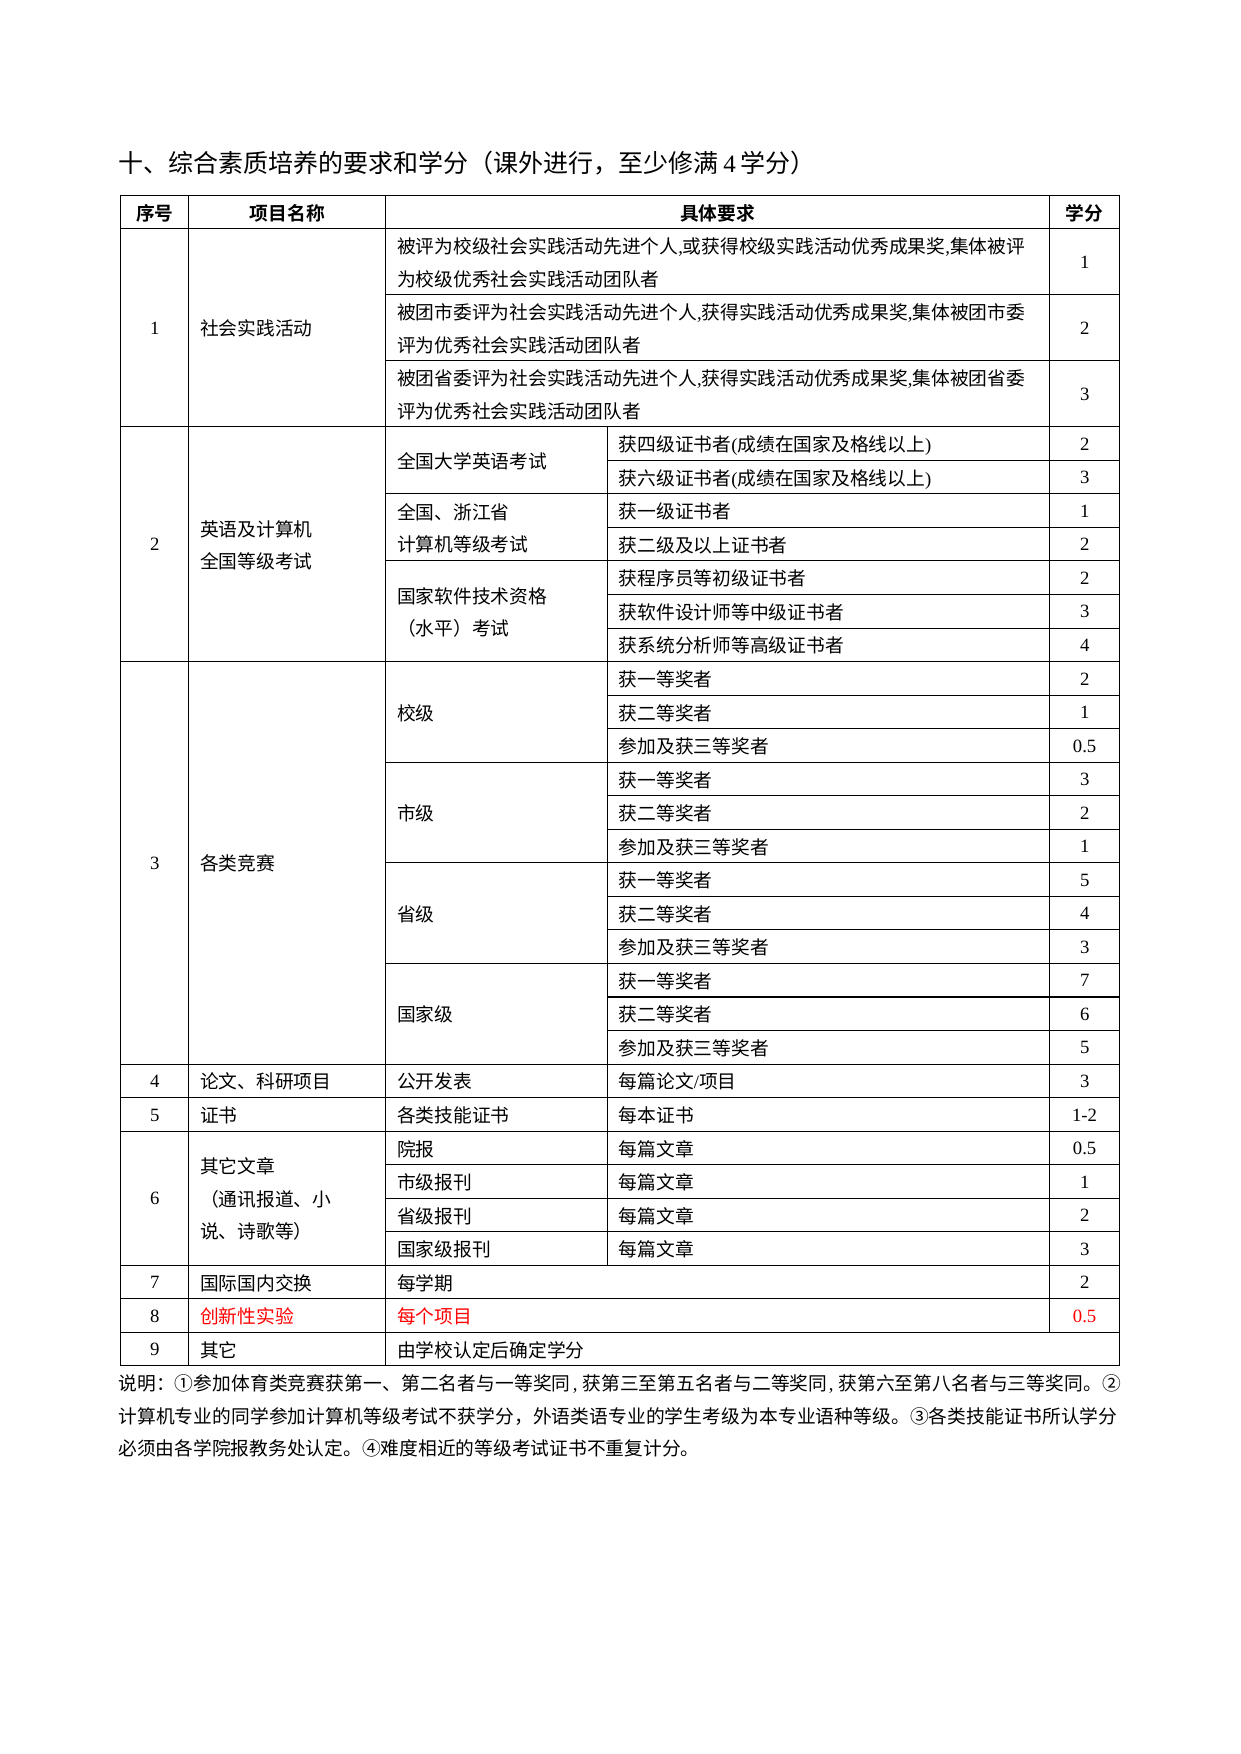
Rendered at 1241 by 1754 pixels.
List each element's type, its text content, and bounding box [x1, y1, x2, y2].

table_cell 参加及获三等奖者 [608, 729, 1049, 762]
table_cell 每篇文章 [608, 1232, 1049, 1265]
table_cell 获一等奖者 [608, 763, 1049, 795]
table_cell 全国大学英语考试 [386, 427, 607, 493]
table_cell 创新性实验 [189, 1299, 385, 1332]
table_cell 获一等奖者 [608, 964, 1049, 996]
table_cell 每篇论文/项目 [608, 1065, 1049, 1097]
table_cell 国际国内交换 [189, 1266, 385, 1298]
table_cell 被团省委评为社会实践活动先进个人,获得实践活动优秀成果奖,集体被团省委评为优秀社会实践活动团队者 [386, 361, 1049, 426]
table_cell 各类竞赛 [189, 662, 385, 1063]
table_cell 每个项目 [386, 1299, 1049, 1332]
table_cell 被评为校级社会实践活动先进个人,或获得校级实践活动优秀成果奖,集体被评为校级优秀社会实践活动团队者 [386, 229, 1049, 294]
table_cell 1 [1050, 1165, 1119, 1198]
table_cell 省级 [386, 863, 607, 963]
table_header 学分 [1050, 196, 1119, 228]
table_cell 每篇文章 [608, 1165, 1049, 1198]
table_cell 获程序员等初级证书者 [608, 561, 1049, 594]
table_cell 2 [1050, 662, 1119, 694]
table_cell 5 [1050, 1031, 1119, 1063]
table_cell 2 [1050, 1266, 1119, 1298]
table_cell 校级 [386, 662, 607, 762]
table_cell 3 [121, 662, 188, 1063]
table_cell 3 [1050, 763, 1119, 795]
table_cell 全国、浙江省 计算机等级考试 [386, 494, 607, 560]
table_cell 2 [1050, 796, 1119, 829]
table_cell 1 [121, 229, 188, 426]
table_cell 1 [1050, 696, 1119, 728]
table_cell 获二等奖者 [608, 796, 1049, 829]
table_cell 获一等奖者 [608, 863, 1049, 896]
table_cell 6 [121, 1132, 188, 1265]
table_cell 0.5 [1050, 729, 1119, 762]
text 十、综合素质培养的要求和学分（课外进行，至少修满4学分） [118, 129, 1122, 194]
table_cell 公开发表 [386, 1065, 607, 1097]
table_cell 社会实践活动 [189, 229, 385, 426]
table_cell 2 [1050, 295, 1119, 360]
table_cell 2 [1050, 1199, 1119, 1231]
table_cell 获二等奖者 [608, 897, 1049, 929]
table_cell 其它文章 （通讯报道、小 说、诗歌等） [189, 1132, 385, 1265]
table_cell 2 [1050, 528, 1119, 560]
table_cell 1 [1050, 494, 1119, 527]
table_cell 3 [1050, 1065, 1119, 1097]
table_cell 4 [1050, 629, 1119, 661]
table_header 序号 [121, 196, 188, 228]
table_cell 国家级 [386, 964, 607, 1063]
table_cell 7 [121, 1266, 188, 1298]
table_header 具体要求 [386, 196, 1049, 228]
table_cell 获二级及以上证书者 [608, 528, 1049, 560]
table_cell 获二等奖者 [608, 696, 1049, 728]
table_cell 英语及计算机 全国等级考试 [189, 427, 385, 661]
table_cell 1 [1050, 830, 1119, 862]
table_cell 2 [1050, 561, 1119, 594]
table_cell 获软件设计师等中级证书者 [608, 595, 1049, 627]
table_cell 1-2 [1050, 1098, 1119, 1131]
table_cell 3 [1050, 595, 1119, 627]
table_cell 获六级证书者(成绩在国家及格线以上) [608, 461, 1049, 493]
table_cell 2 [1050, 427, 1119, 460]
table_cell 院报 [386, 1132, 607, 1164]
table_cell 国家级报刊 [386, 1232, 607, 1265]
table_cell 获一级证书者 [608, 494, 1049, 527]
table_cell 被团市委评为社会实践活动先进个人,获得实践活动优秀成果奖,集体被团市委评为优秀社会实践活动团队者 [386, 295, 1049, 360]
text 说明：①参加体育类竞赛获第一、第二名者与一等奖同, 获第三至第五名者与二等奖同, 获第六至第八名者与三等奖同。②计算机专业的同学参加计算机等级考试不获学分，外语类语专业的学生考级为本专业语种等级。③各类技能证书所认学分必须由各学院报教务处认定。④难度相近的等级考试证书不重复计分。 [118, 1366, 1122, 1464]
table_cell 获一等奖者 [608, 662, 1049, 694]
table_cell 3 [1050, 930, 1119, 963]
table_cell 获系统分析师等高级证书者 [608, 629, 1049, 661]
table_cell 获四级证书者(成绩在国家及格线以上) [608, 427, 1049, 460]
table_cell 省级报刊 [386, 1199, 607, 1231]
table_cell 各类技能证书 [386, 1098, 607, 1131]
table_cell 8 [121, 1299, 188, 1332]
table_cell 5 [1050, 863, 1119, 896]
table_cell 论文、科研项目 [189, 1065, 385, 1097]
table_cell 每篇文章 [608, 1199, 1049, 1231]
table_cell 每学期 [386, 1266, 1049, 1298]
table_cell 2 [121, 427, 188, 661]
table_cell 参加及获三等奖者 [608, 930, 1049, 963]
table_cell 参加及获三等奖者 [608, 1031, 1049, 1063]
table_cell 证书 [189, 1098, 385, 1131]
table_cell 6 [1050, 998, 1119, 1030]
table_header 项目名称 [189, 196, 385, 228]
table_cell 市级 [386, 763, 607, 862]
table_cell 每本证书 [608, 1098, 1049, 1131]
table_cell 每篇文章 [608, 1132, 1049, 1164]
table_cell 4 [1050, 897, 1119, 929]
table_cell 0.5 [1050, 1132, 1119, 1164]
table_cell 4 [121, 1065, 188, 1097]
table_cell 其它 [189, 1333, 385, 1365]
table_cell 3 [1050, 1232, 1119, 1265]
table_cell 9 [121, 1333, 188, 1365]
table_cell 参加及获三等奖者 [608, 830, 1049, 862]
table_cell 市级报刊 [386, 1165, 607, 1198]
table_cell 5 [121, 1098, 188, 1131]
table_cell 7 [1050, 964, 1119, 996]
table_cell 获二等奖者 [608, 998, 1049, 1030]
table_cell 0.5 [1050, 1299, 1119, 1332]
table_cell 1 [1050, 229, 1119, 294]
table_cell 3 [1050, 361, 1119, 426]
table_cell 3 [1050, 461, 1119, 493]
table_cell 国家软件技术资格 （水平）考试 [386, 561, 607, 661]
table_cell 由学校认定后确定学分 [386, 1333, 1119, 1365]
